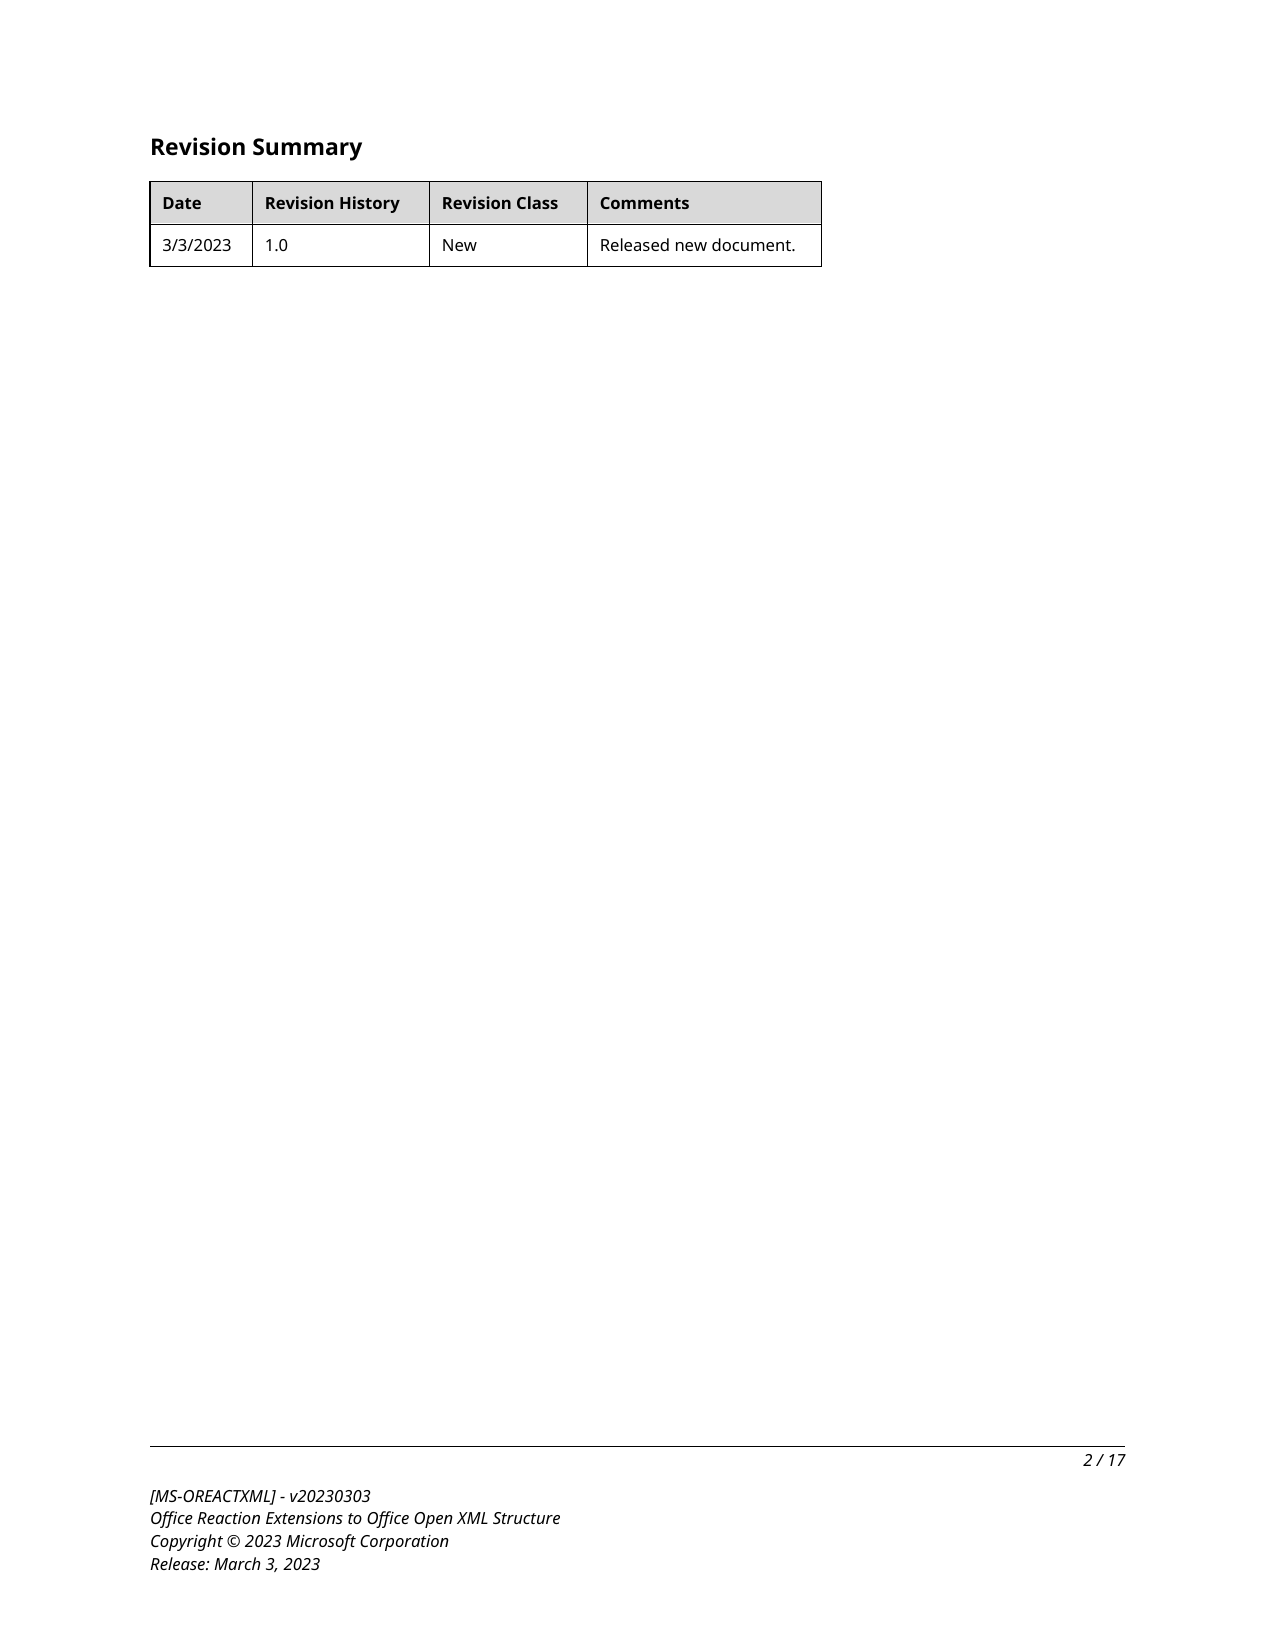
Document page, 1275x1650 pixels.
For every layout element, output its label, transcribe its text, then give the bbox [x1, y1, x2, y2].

table_header Revision History [253, 182, 429, 223]
table_cell 3/3/2023 [151, 225, 252, 266]
table_cell Released new document. [588, 225, 821, 266]
table_header Comments [588, 182, 821, 223]
table_cell 1.0 [253, 225, 429, 266]
table_header Revision Class [430, 182, 587, 223]
table_cell New [430, 225, 587, 266]
text Revision Summary [150, 131, 1125, 162]
table_header Date [151, 182, 252, 223]
